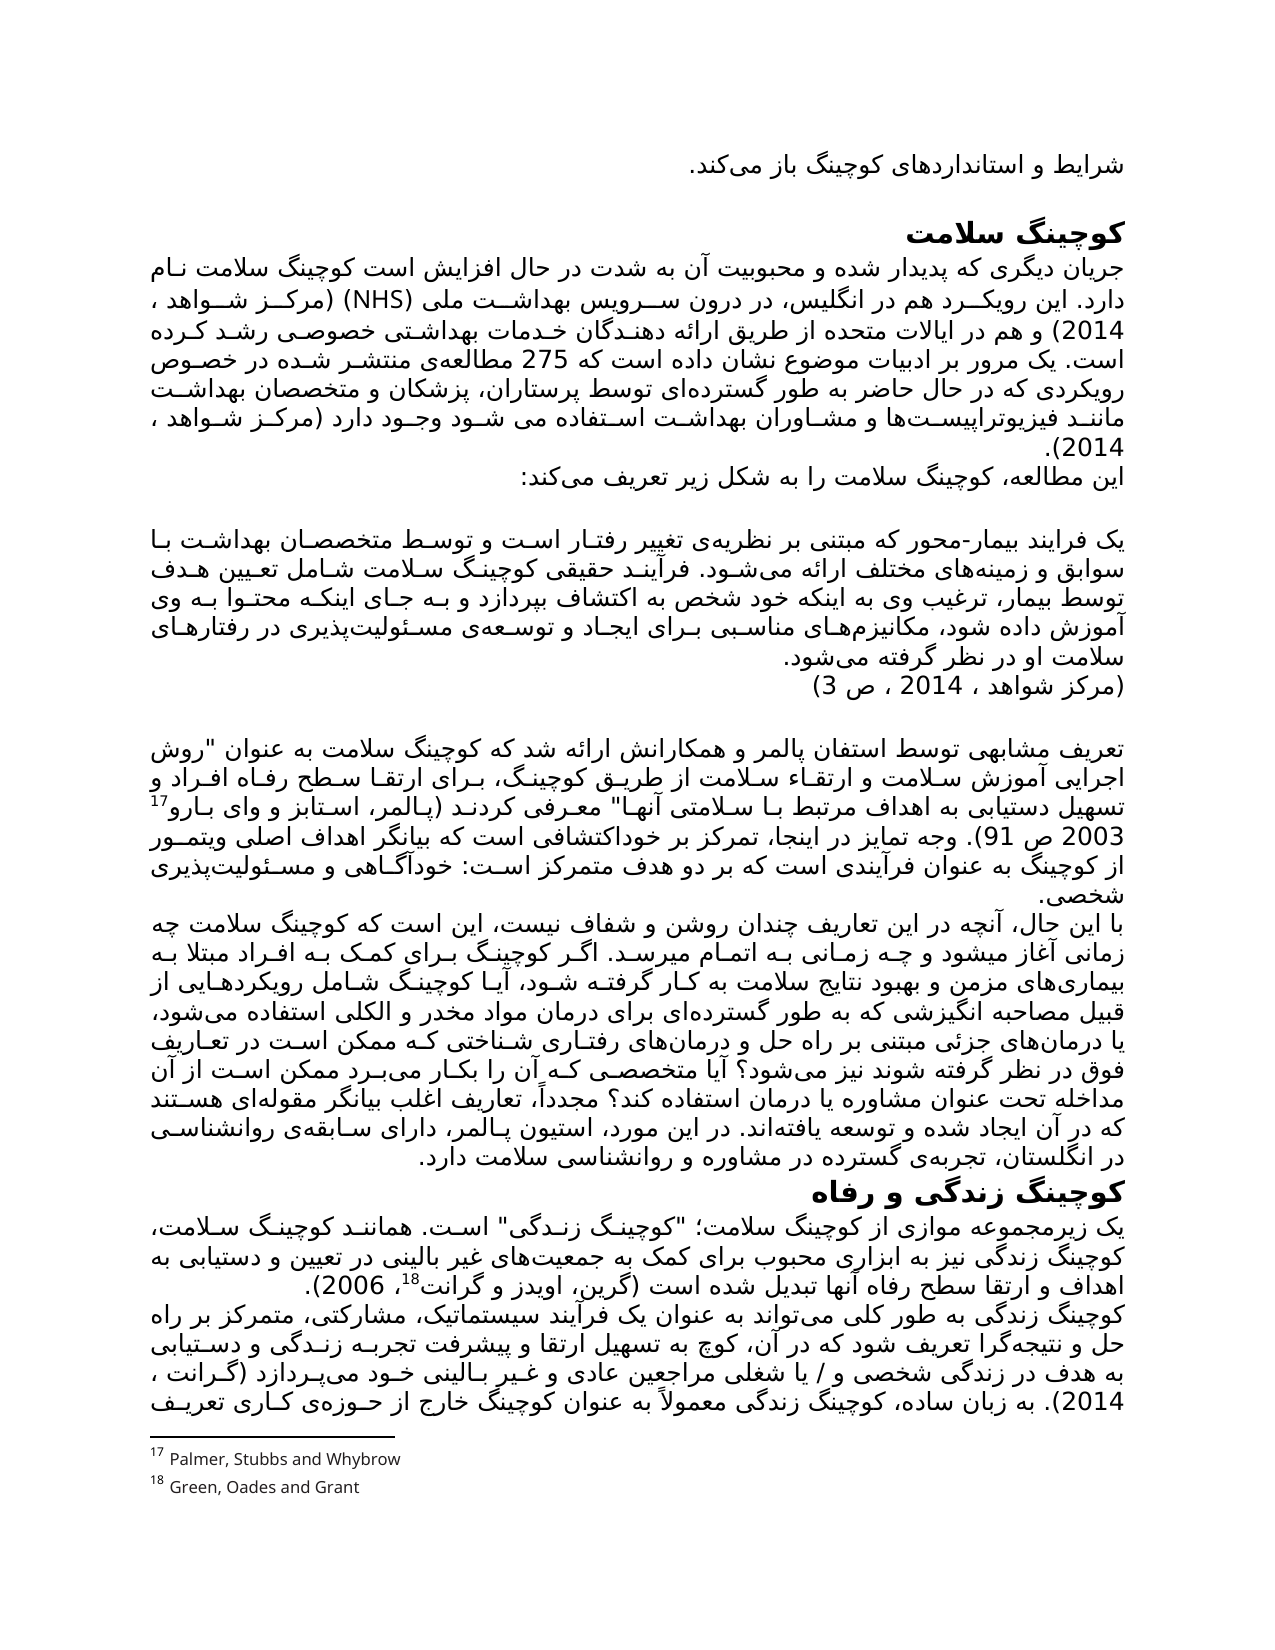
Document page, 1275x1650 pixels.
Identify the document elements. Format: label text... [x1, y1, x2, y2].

text یک فرایند بیمار-محور که مبتنی بر نظریه‌ی تغییر رفتار است و توسط متخصصان بهداشت با سوابق و زمینه‌های مختلف ارائه می‌شود. فرآیند حقیقی کوچینگ سلامت شامل تعیین هدف توسط بیمار، ترغیب وی به اینکه خود شخص به اکتشاف بپردازد و به جای اینکه محتوا به وی آموزش داده شود، مکانیزم‌های مناسبی برای ایجاد و توسعه‌ی مسئولیت‌پذیری در رفتارهای سلامت او در نظر گرفته می‌شود. [150, 525, 1125, 671]
text جریان دیگری که پدیدار شده و محبوبیت آن به شدت در حال افزایش است کوچینگ سلامت نام دارد. این رویکرد هم در انگلیس، در درون سرویس بهداشت ملی (NHS) (مرکز شواهد ، 2014) و هم در ایالات متحده از طریق ارائه دهندگان خدمات بهداشتی خصوصی رشد کرده است. یک مرور بر ادبیات موضوع نشان داده است که 275 مطالعه‌ی منتشر شده در خصوص رویکردی که در حال حاضر به طور گسترده‌ای توسط پرستاران، پزشکان و متخصصان بهداشت مانند فیزیوتراپیست‌ها و مشاوران بهداشت استفاده می شود وجود دارد (مرکز شواهد ، 2014). [150, 253, 1125, 462]
subtitle کوچینگ سلامت [150, 216, 1125, 250]
text یک زیرمجموعه موازی از کوچینگ سلامت؛ "کوچینگ زندگی" است. همانند کوچینگ سلامت، کوچینگ زندگی نیز به ابزاری محبوب برای کمک به جمعیت‌های غیر بالینی در تعیین و دستیابی به اهداف و ارتقا سطح رفاه آنها تبدیل شده است (گرین، اویدز و گرانت، 2006). [150, 1212, 1125, 1300]
text تعریف مشابهی توسط استفان پالمر و همكارانش ارائه شد كه کوچینگ سلامت به عنوان "روش اجرایی آموزش سلامت و ارتقاء سلامت از طریق کوچینگ، برای ارتقا سطح رفاه افراد و تسهیل دستیابی به اهداف مرتبط با سلامتی آنها" معرفی کردند (پالمر، استابز و وای بارو 2003 ص 91). وجه تمایز در اینجا، تمرکز بر خود‎اکتشافی است که بیانگر اهداف اصلی ویتمور از کوچینگ به عنوان فرآیندی است که بر دو هدف متمرکز است: خودآگاهی و مسئولیت‌پذیری شخصی. [150, 734, 1125, 909]
text (مرکز شواهد ، 2014 ، ص 3) [150, 671, 1125, 700]
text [150, 1300, 1125, 1417]
subtitle کوچینگ زندگی و رفاه [150, 1176, 1125, 1210]
text این مطالعه، کوچینگ سلامت را به شکل زیر تعریف می‌کند: [150, 462, 1125, 491]
text با این حال، آنچه در این تعاریف چندان روشن و شفاف نیست، این است که کوچینگ سلامت چه زمانی آغاز میشود و چه زمانی به اتمام میرسد. اگر کوچینگ برای کمک به افراد مبتلا به بیماری‌های مزمن و بهبود نتایج سلامت به کار گرفته شود، آیا کوچینگ شامل رویکردهایی از قبیل مصاحبه انگیزشی که به طور گسترده‌ای برای درمان مواد مخدر و الکلی استفاده می‌شود، یا درمان‌های جزئی مبتنی بر راه حل و درمان‌های رفتاری شناختی که ممکن است در تعاریف فوق در نظر گرفته شوند نیز می‌شود؟ آیا متخصصی که آن را بکار می‌برد ممکن است از آن مداخله تحت عنوان مشاوره یا درمان استفاده کند؟ مجدداً، تعاریف اغلب بیانگر مقوله‌ای هستند که در آن ایجاد شده و توسعه یافته‌اند. در این مورد، استیون پالمر، دارای سابقه‌ی روانشناسی در انگلستان، تجربه‌ی گسترده در مشاوره و روانشناسی سلامت دارد. [150, 909, 1125, 1172]
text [150, 150, 1125, 179]
